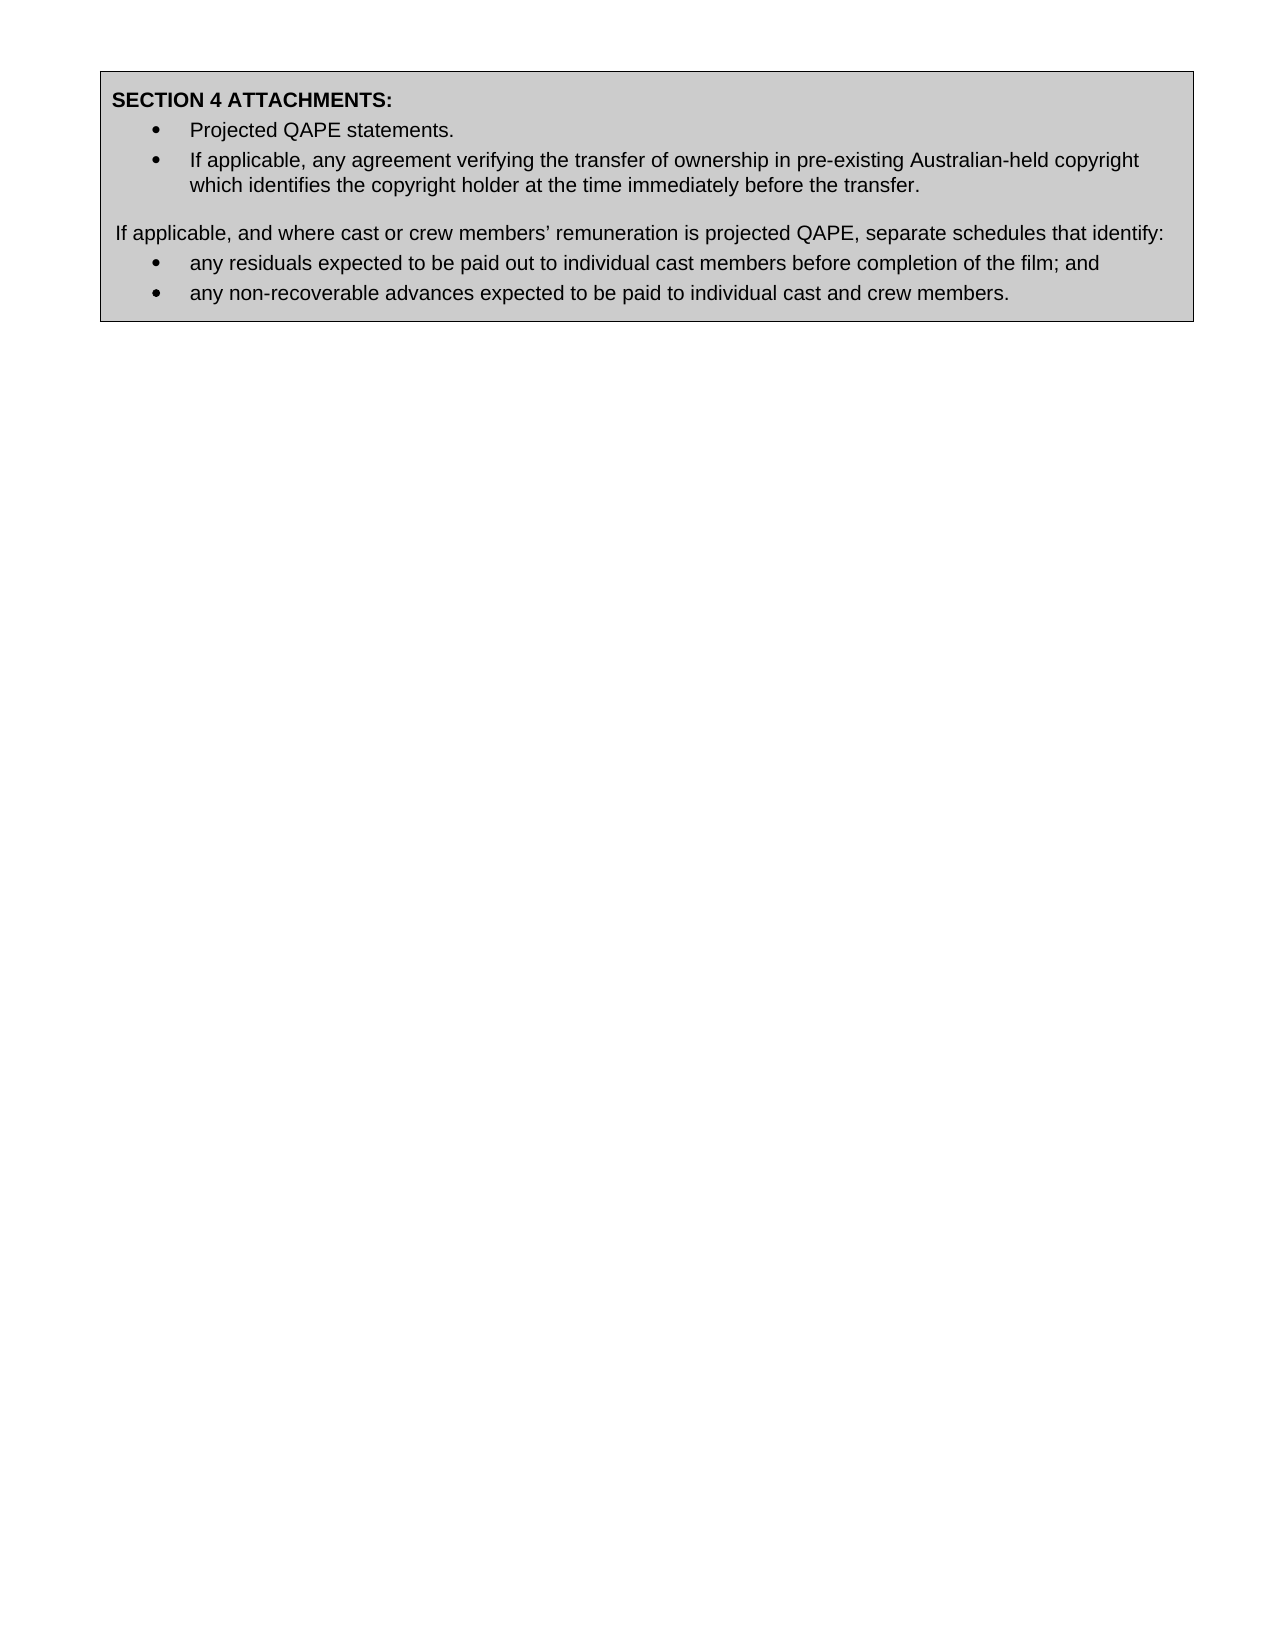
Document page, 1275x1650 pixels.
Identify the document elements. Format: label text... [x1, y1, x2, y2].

table_header SECTION 4 ATTACHMENTS: Projected QAPE statements. If applicable, any agreement verifying the transfer of ownership in pre-existing Australian-held copyright which identifies the copyright holder at the time immediately before the transfer. If applicable, and where cast or crew members’ remuneration is projected QAPE, separate schedules that identify: any residuals expected to be paid out to individual cast members before completion of the film; and any non-recoverable advances expected to be paid to individual cast and crew members. [101, 72, 1193, 321]
